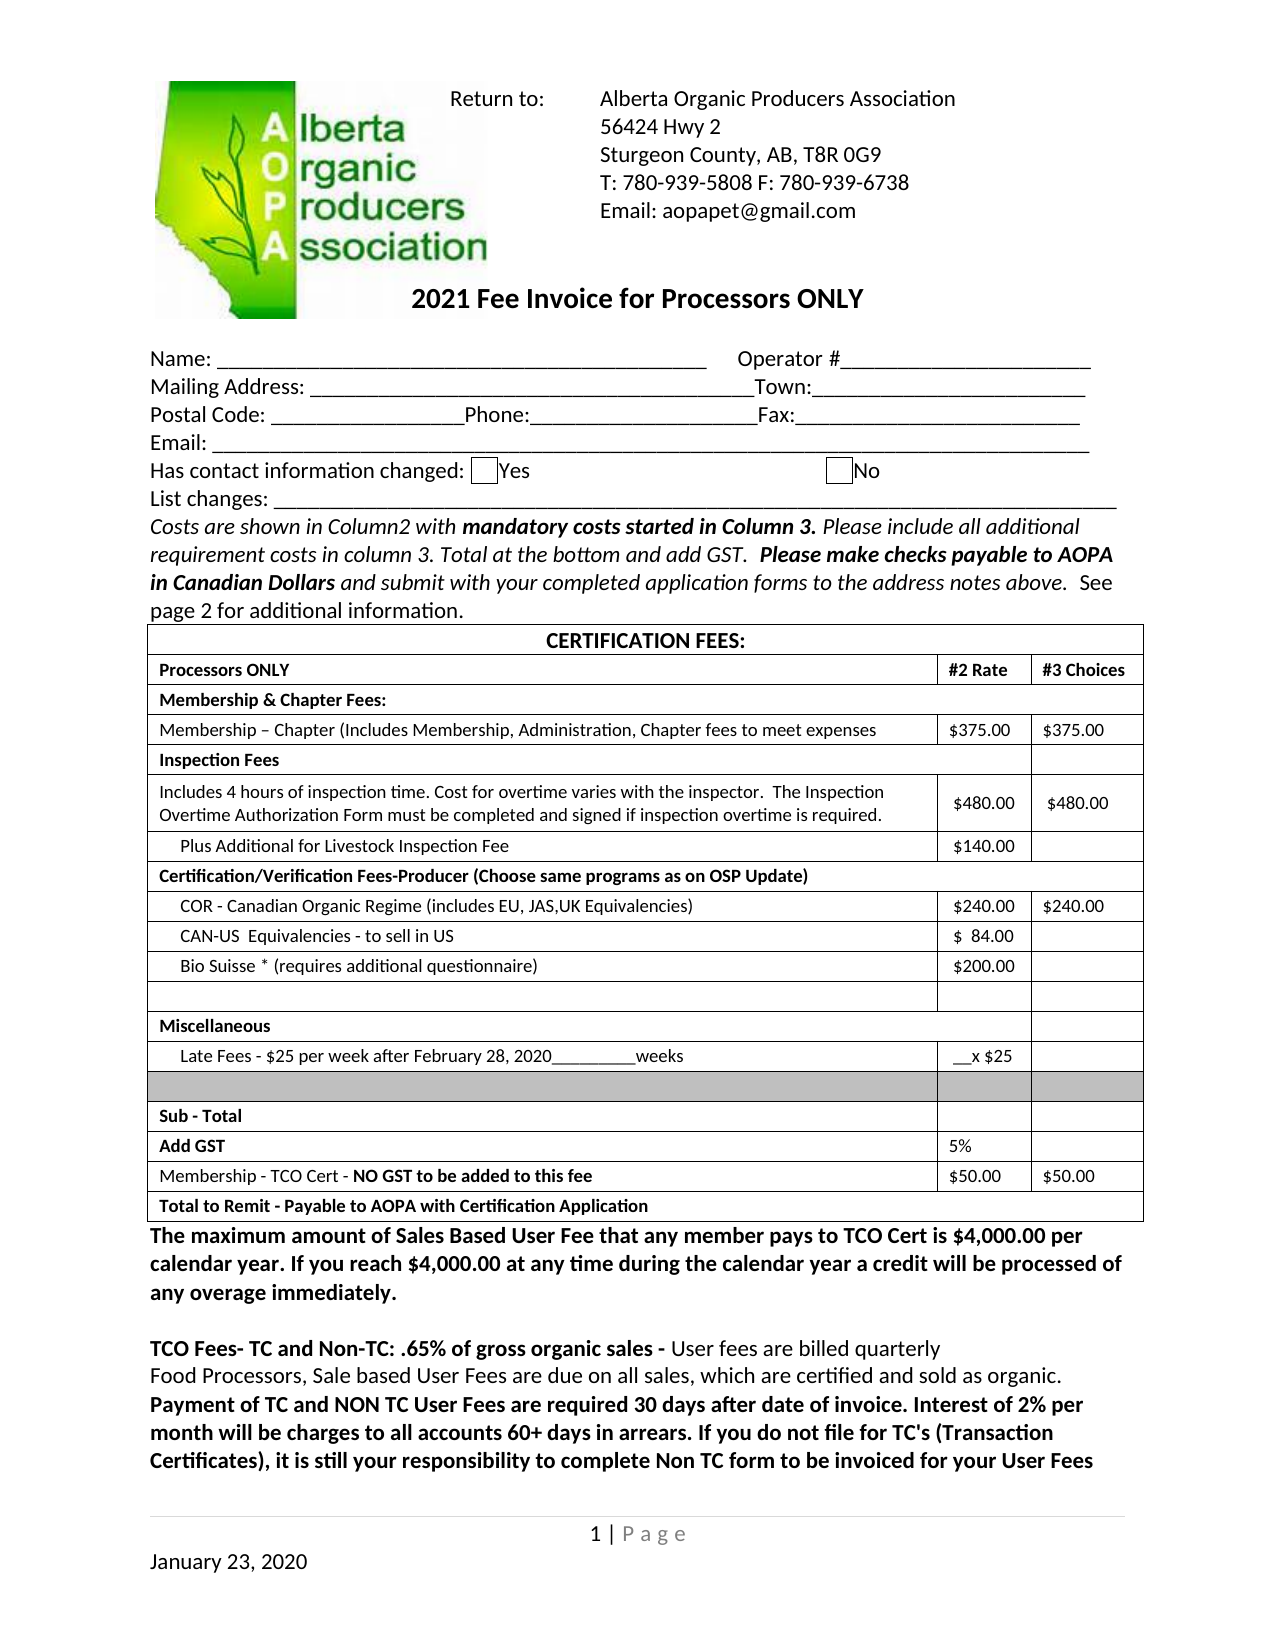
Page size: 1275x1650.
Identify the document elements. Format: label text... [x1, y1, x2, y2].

table_cell Membership - TCO Cert - NO GST to be added to this fee [148, 1162, 937, 1191]
table_cell Bio Suisse * (requires additional questionnaire) [148, 952, 937, 981]
table_cell $ 84.00 [938, 922, 1031, 951]
table_cell [938, 1102, 1031, 1131]
text Costs are shown in Column2 with mandatory costs started in Column 3. Please include all additional requirement costs in column 3. Total at the bottom and add GST. Please make checks payable to AOPA in Canadian Dollars and submit with your completed application forms to the address notes above. See page 2 for additional information. [150, 512, 1125, 624]
table_cell $480.00 [938, 775, 1031, 831]
table_cell Sub - Total [148, 1102, 937, 1131]
table_cell $50.00 [1032, 1162, 1143, 1191]
table_cell #3 Choices [1032, 655, 1143, 684]
table_cell COR - Canadian Organic Regime (includes EU, JAS,UK Equivalencies) [148, 892, 937, 921]
text The maximum amount of Sales Based User Fee that any member pays to TCO Cert is $4,000.00 per calendar year. If you reach $4,000.00 at any time during the calendar year a credit will be processed of any overage immediately. [150, 1222, 1125, 1306]
table_cell [1032, 922, 1143, 951]
table_cell Processors ONLY [148, 655, 937, 684]
text Payment of TC and NON TC User Fees are required 30 days after date of invoice. Interest of 2% per month will be charges to all accounts 60+ days in arrears. If you do not file for TC's (Transaction Certificates), it is still your responsibility to complete Non TC form to be invoiced for your User Fees [150, 1390, 1125, 1474]
table_cell [1032, 1012, 1143, 1041]
text Has contact information changed: Yes No [150, 456, 1125, 484]
table_cell [1032, 1042, 1143, 1071]
text Name: ___________________________________________ Operator #______________________ [150, 344, 1125, 372]
table_cell Inspection Fees [148, 745, 1031, 774]
table_cell Add GST [148, 1132, 937, 1161]
table_cell Plus Additional for Livestock Inspection Fee [148, 832, 937, 861]
table_cell Membership & Chapter Fees: [148, 685, 1143, 714]
table_cell $375.00 [938, 715, 1031, 744]
table_cell [1032, 952, 1143, 981]
text Postal Code: _________________Phone:____________________Fax:_________________________ [150, 400, 1125, 428]
table_cell $140.00 [938, 832, 1031, 861]
text Return to: Alberta Organic Producers Association [150, 84, 1125, 112]
table_cell [1032, 1102, 1143, 1131]
table_header CERTIFICATION FEES: [148, 625, 1143, 654]
table_cell $50.00 [938, 1162, 1031, 1191]
table_cell #2 Rate [938, 655, 1031, 684]
table_cell [1032, 1072, 1143, 1101]
text Email: aopapet@gmail.com [150, 196, 1125, 224]
text T: 780-939-5808 F: 780-939-6738 [150, 168, 1125, 196]
table_cell [148, 982, 937, 1011]
table_cell [1032, 745, 1143, 774]
text Sturgeon County, AB, T8R 0G9 [150, 140, 1125, 168]
table_cell [938, 1072, 1031, 1101]
table_cell [1032, 832, 1143, 861]
text Food Processors, Sale based User Fees are due on all sales, which are certified and sold as organic. [150, 1362, 1125, 1390]
table_cell $240.00 [1032, 892, 1143, 921]
picture [155, 224, 488, 281]
table_cell Certification/Verification Fees-Producer (Choose same programs as on OSP Update) [148, 862, 1143, 891]
table_cell $480.00 [1032, 775, 1143, 831]
table_cell 5% [938, 1132, 1031, 1161]
table_cell __x $25 [938, 1042, 1031, 1071]
text TCO Fees- TC and Non-TC: .65% of gross organic sales - User fees are billed quarterly [150, 1334, 1125, 1362]
table_cell Membership – Chapter (Includes Membership, Administration, Chapter fees to meet expenses [148, 715, 937, 744]
table_cell $240.00 [938, 892, 1031, 921]
table_cell CAN-US Equivalencies - to sell in US [148, 922, 937, 951]
table_cell [1032, 1132, 1143, 1161]
table_cell Miscellaneous [148, 1012, 1031, 1041]
table_cell [938, 982, 1031, 1011]
table_cell $200.00 [938, 952, 1031, 981]
table_cell [1032, 982, 1143, 1011]
table_cell Late Fees - $25 per week after February 28, 2020_________weeks [148, 1042, 937, 1071]
table_cell $375.00 [1032, 715, 1143, 744]
table_cell [148, 1072, 937, 1101]
table_cell Total to Remit - Payable to AOPA with Certification Application [148, 1192, 1143, 1221]
table_cell Includes 4 hours of inspection time. Cost for overtime varies with the inspector. The Inspection Overtime Authorization Form must be completed and signed if inspection overtime is required. [148, 775, 937, 831]
text Mailing Address: _______________________________________Town:________________________ [150, 372, 1125, 400]
text 56424 Hwy 2 [150, 112, 1125, 140]
text 2021 Fee Invoice for Processors ONLY [150, 281, 1125, 316]
text List changes: __________________________________________________________________________ [150, 484, 1125, 512]
text Email: _____________________________________________________________________________ [150, 428, 1125, 456]
